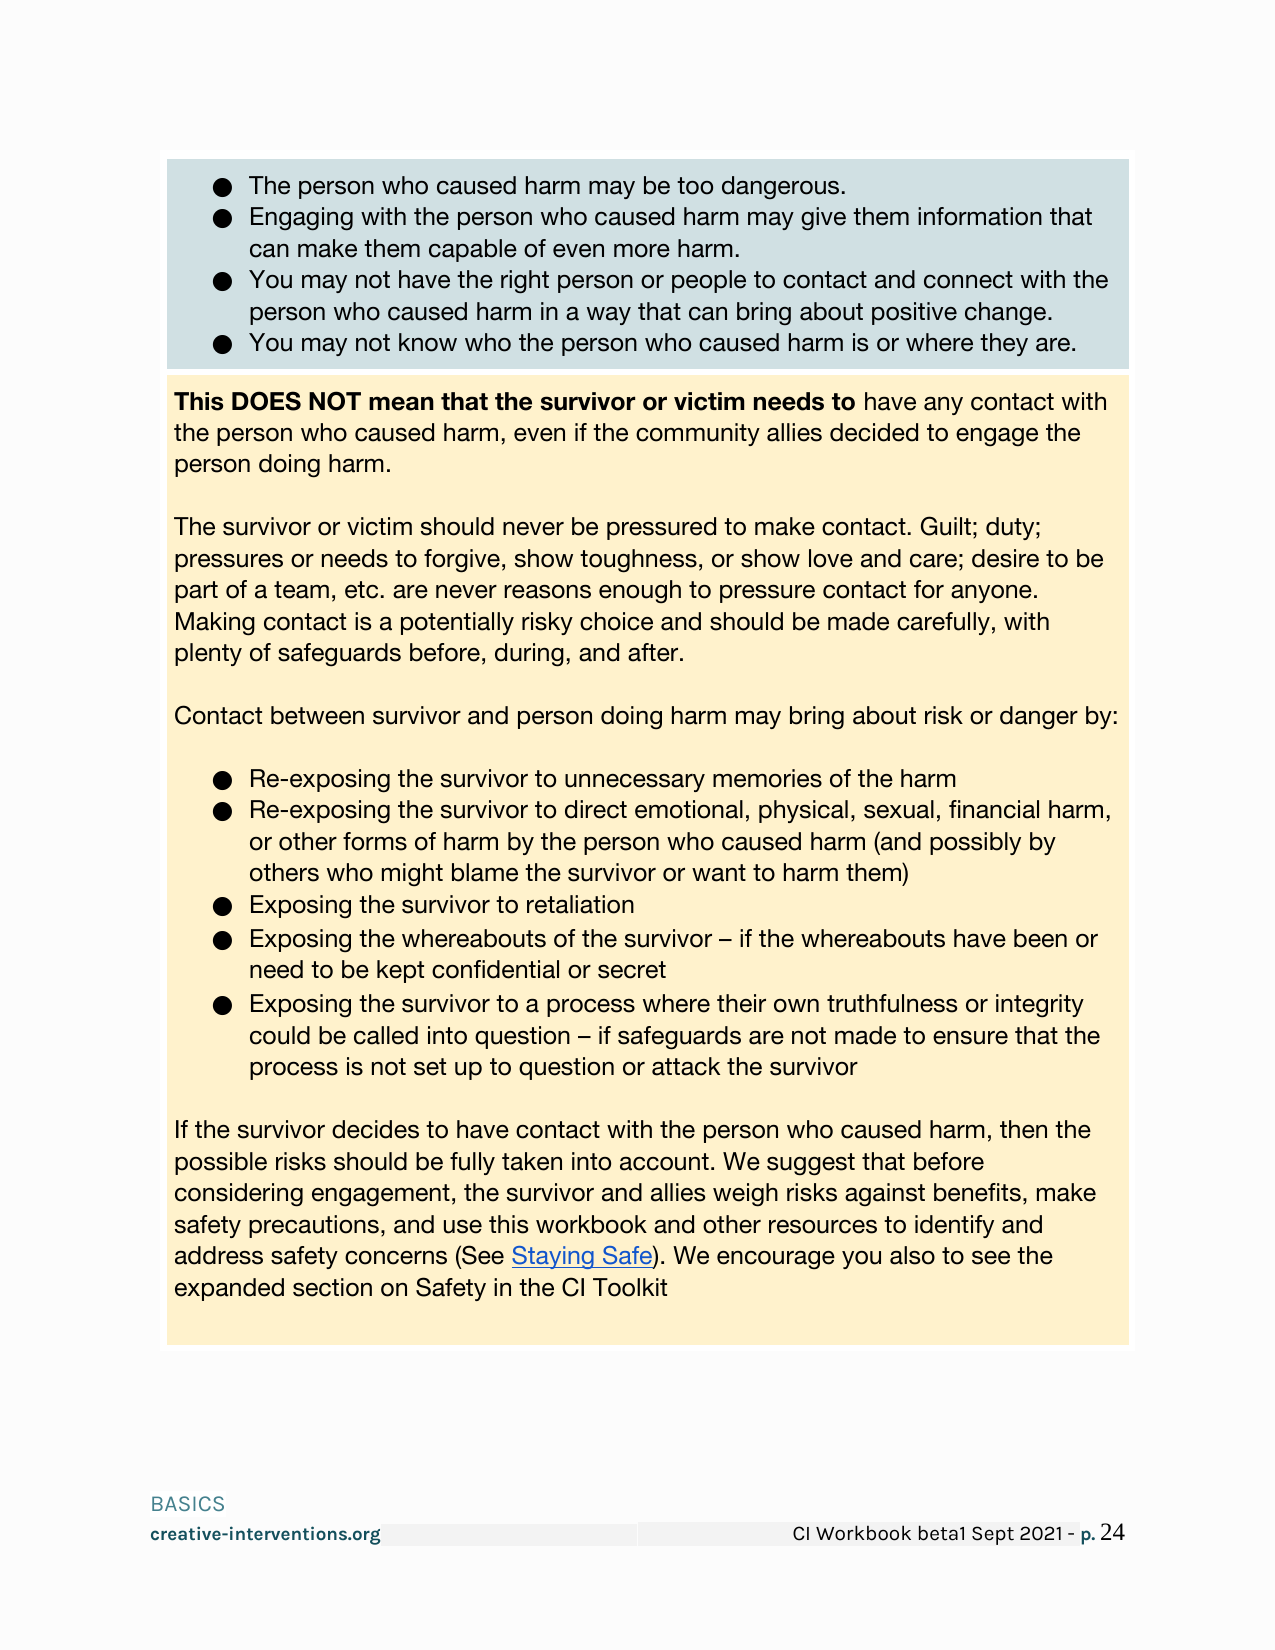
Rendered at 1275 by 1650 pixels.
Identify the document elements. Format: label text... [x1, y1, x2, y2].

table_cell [167, 159, 1129, 369]
table_cell This DOES NOT mean that the survivor or victim needs to have any contact with the person who caused harm, even if the community allies decided to engage the person doing harm. The survivor or victim should never be pressured to make contact. Guilt; duty; pressures or needs to forgive, show toughness, or show love and care; desire to be part of a team, etc. are never reasons enough to pressure contact for anyone. Making contact is a potentially risky choice and should be made carefully, with plenty of safeguards before, during, and after. Contact between survivor and person doing harm may bring about risk or danger by: Re-exposing the survivor to unnecessary memories of the harm Re-exposing the survivor to direct emotional, physical, sexual, financial harm, or other forms of harm by the person who caused harm (and possibly by others who might blame the survivor or want to harm them) Exposing the survivor to retaliation Exposing the whereabouts of the survivor – if the whereabouts have been or need to be kept confidential or secret Exposing the survivor to a process where their own truthfulness or integrity could be called into question – if safeguards are not made to ensure that the process is not set up to question or attack the survivor If the survivor decides to have contact with the person who caused harm, then the possible risks should be fully taken into account. We suggest that before considering engagement, the survivor and allies weigh risks against benefits, make safety precautions, and use this workbook and other resources to identify and address safety concerns (See Staying Safe). We encourage you also to see the expanded section on Safety in the CI Toolkit [167, 375, 1129, 1345]
